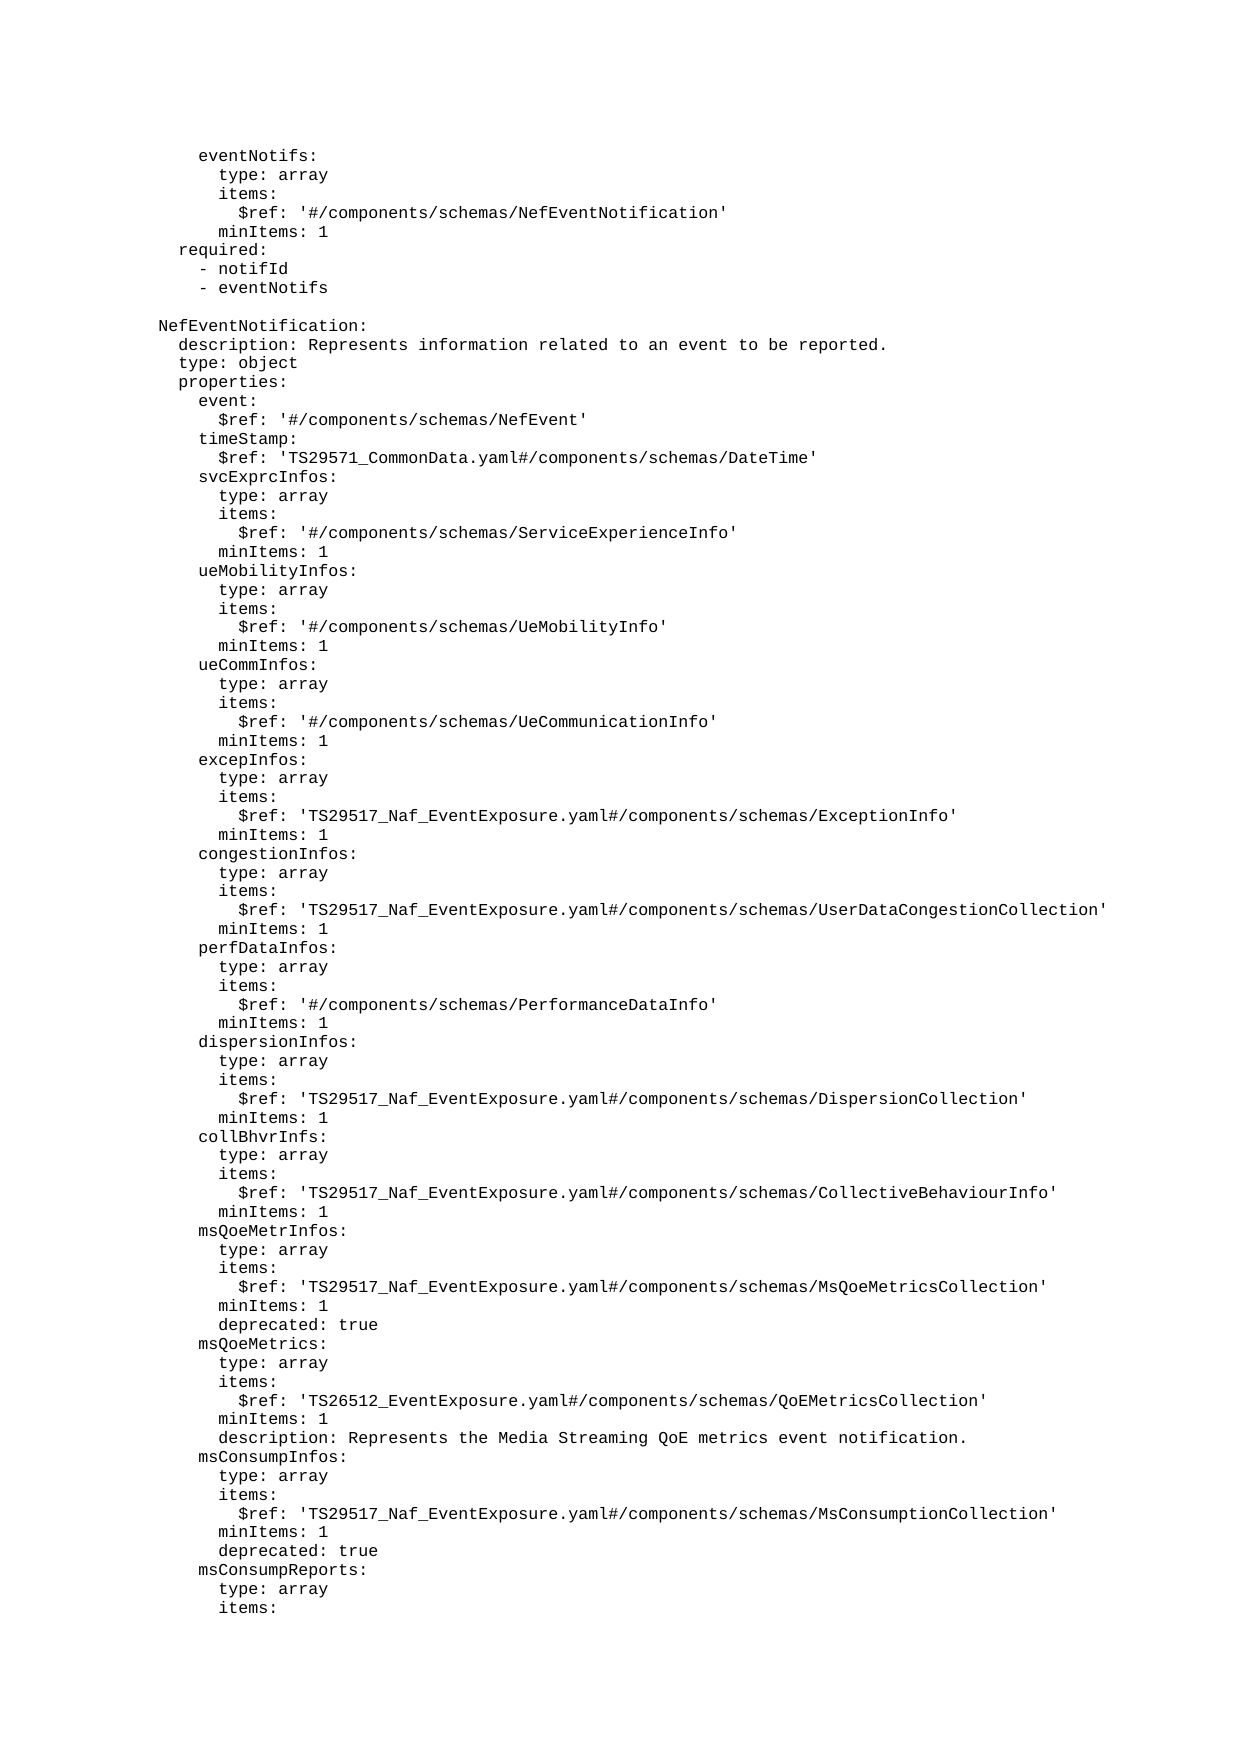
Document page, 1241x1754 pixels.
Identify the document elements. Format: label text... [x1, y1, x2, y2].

text items: [118, 506, 1122, 525]
text items: [118, 977, 1122, 996]
text items: [118, 883, 1122, 902]
text perfDataInfos: [118, 939, 1122, 958]
text - eventNotifs [118, 280, 1122, 298]
text minItems: 1 [118, 1298, 1122, 1317]
text type: array [118, 167, 1122, 185]
text $ref: '#/components/schemas/PerformanceDataInfo' [118, 996, 1122, 1015]
text - notifId [118, 261, 1122, 280]
text collBhvrInfs: [118, 1128, 1122, 1147]
text type: array [118, 1053, 1122, 1072]
text type: array [118, 1467, 1122, 1486]
text minItems: 1 [118, 1109, 1122, 1128]
text $ref: '#/components/schemas/ServiceExperienceInfo' [118, 525, 1122, 544]
text items: [118, 1072, 1122, 1090]
text type: object [118, 355, 1122, 374]
text minItems: 1 [118, 1015, 1122, 1034]
text event: [118, 393, 1122, 412]
text type: array [118, 676, 1122, 694]
text $ref: 'TS29517_Naf_EventExposure.yaml#/components/schemas/CollectiveBehaviourInfo' [118, 1185, 1122, 1203]
text $ref: 'TS29517_Naf_EventExposure.yaml#/components/schemas/ExceptionInfo' [118, 808, 1122, 826]
text $ref: '#/components/schemas/NefEvent' [118, 412, 1122, 431]
text minItems: 1 [118, 223, 1122, 242]
text msQoeMetrics: [118, 1336, 1122, 1354]
text properties: [118, 374, 1122, 393]
text timeStamp: [118, 431, 1122, 449]
text $ref: 'TS26512_EventExposure.yaml#/components/schemas/QoEMetricsCollection' [118, 1392, 1122, 1411]
text NefEventNotification: [118, 317, 1122, 336]
text msConsumpReports: [118, 1562, 1122, 1581]
text $ref: '#/components/schemas/UeMobilityInfo' [118, 619, 1122, 638]
text items: [118, 694, 1122, 713]
text excepInfos: [118, 751, 1122, 770]
text $ref: 'TS29517_Naf_EventExposure.yaml#/components/schemas/DispersionCollection' [118, 1090, 1122, 1109]
text $ref: '#/components/schemas/NefEventNotification' [118, 204, 1122, 223]
text eventNotifs: [118, 148, 1122, 167]
text $ref: 'TS29517_Naf_EventExposure.yaml#/components/schemas/UserDataCongestionCollection' [118, 902, 1122, 921]
text ueMobilityInfos: [118, 562, 1122, 581]
text minItems: 1 [118, 544, 1122, 562]
text type: array [118, 487, 1122, 506]
text minItems: 1 [118, 826, 1122, 845]
text $ref: 'TS29517_Naf_EventExposure.yaml#/components/schemas/MsQoeMetricsCollection' [118, 1279, 1122, 1298]
text ueCommInfos: [118, 657, 1122, 676]
text description: Represents information related to an event to be reported. [118, 336, 1122, 355]
text items: [118, 1260, 1122, 1279]
text minItems: 1 [118, 638, 1122, 657]
text type: array [118, 1354, 1122, 1373]
text $ref: 'TS29571_CommonData.yaml#/components/schemas/DateTime' [118, 449, 1122, 468]
text required: [118, 242, 1122, 261]
text $ref: 'TS29517_Naf_EventExposure.yaml#/components/schemas/MsConsumptionCollection' [118, 1505, 1122, 1524]
text minItems: 1 [118, 1203, 1122, 1222]
text deprecated: true [118, 1543, 1122, 1562]
text items: [118, 1486, 1122, 1505]
text items: [118, 185, 1122, 204]
text deprecated: true [118, 1317, 1122, 1336]
text minItems: 1 [118, 732, 1122, 751]
text svcExprcInfos: [118, 468, 1122, 487]
text msQoeMetrInfos: [118, 1222, 1122, 1241]
text msConsumpInfos: [118, 1449, 1122, 1467]
text items: [118, 789, 1122, 808]
text type: array [118, 958, 1122, 977]
text items: [118, 1599, 1122, 1618]
text items: [118, 1373, 1122, 1392]
text minItems: 1 [118, 1411, 1122, 1430]
text type: array [118, 770, 1122, 789]
text description: Represents the Media Streaming QoE metrics event notification. [118, 1430, 1122, 1449]
text type: array [118, 864, 1122, 883]
text $ref: '#/components/schemas/UeCommunicationInfo' [118, 713, 1122, 732]
text type: array [118, 1147, 1122, 1166]
text type: array [118, 581, 1122, 600]
text congestionInfos: [118, 845, 1122, 864]
text items: [118, 600, 1122, 619]
text dispersionInfos: [118, 1034, 1122, 1053]
text type: array [118, 1241, 1122, 1260]
text minItems: 1 [118, 921, 1122, 939]
text items: [118, 1166, 1122, 1185]
text type: array [118, 1581, 1122, 1599]
text minItems: 1 [118, 1524, 1122, 1543]
